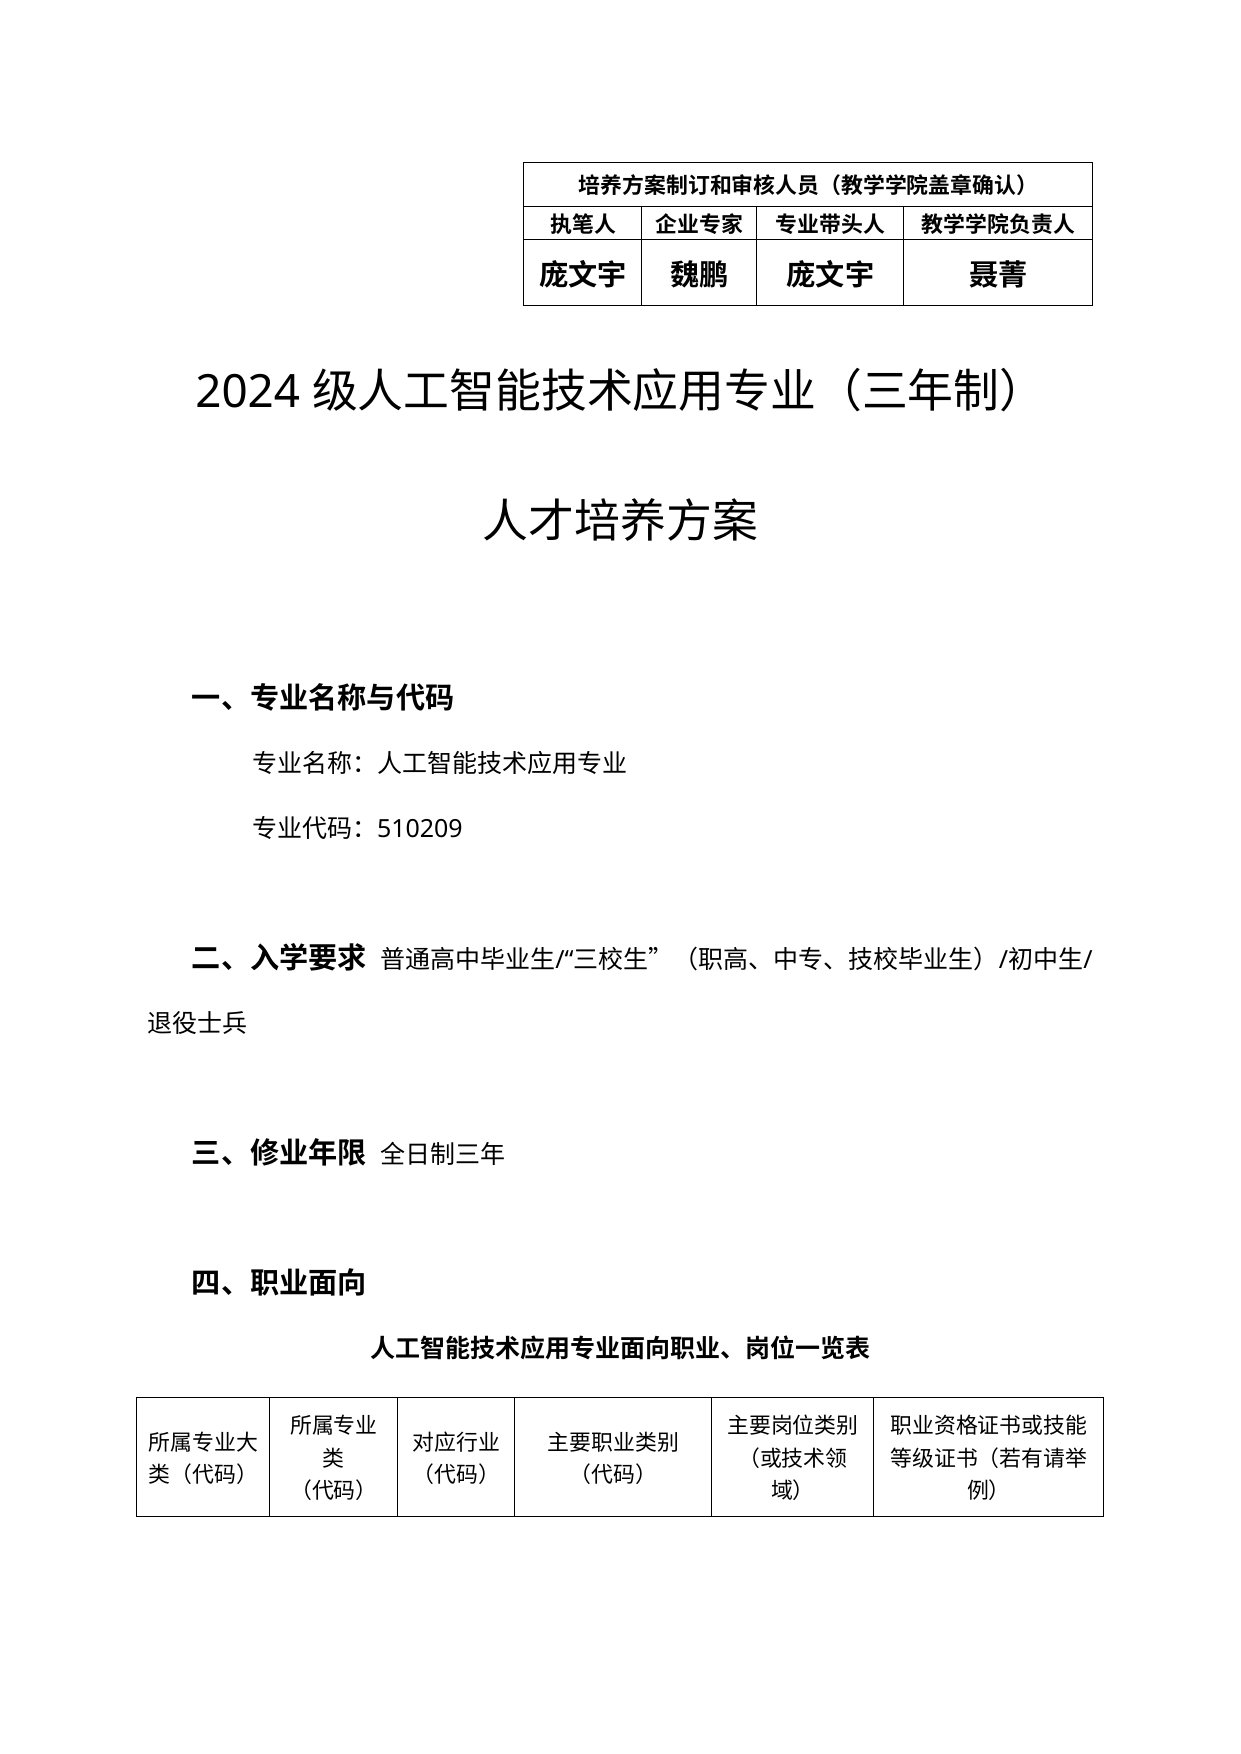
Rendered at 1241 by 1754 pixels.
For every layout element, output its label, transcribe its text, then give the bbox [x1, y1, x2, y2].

table_header 职业资格证书或技能等级证书（若有请举例） [874, 1398, 1103, 1516]
table_cell 企业专家 [642, 207, 756, 239]
table_cell 魏鹏 [642, 240, 756, 305]
text 人工智能技术应用专业面向职业、岗位一览表 [148, 1314, 1092, 1379]
table_cell 教学学院负责人 [904, 207, 1092, 239]
table_header 主要职业类别 （代码） [515, 1398, 711, 1516]
table_header 对应行业 （代码） [398, 1398, 514, 1516]
text 专业名称：人工智能技术应用专业 [177, 729, 1092, 794]
text 四、职业面向 [148, 1249, 1092, 1314]
text 二、入学要求 普通高中毕业生/“三校生”（职高、中专、技校毕业生）/初中生/退役士兵 [148, 924, 1092, 1054]
table_cell 聂菁 [904, 240, 1092, 305]
table_cell 专业带头人 [757, 207, 903, 239]
table_header 培养方案制订和审核人员（教学学院盖章确认） [524, 163, 1092, 206]
text 2024 级人工智能技术应用专业（三年制） [148, 339, 1092, 436]
text 专业代码：510209 [214, 794, 1092, 859]
table_header 主要岗位类别（或技术领域） [712, 1398, 873, 1516]
table_cell 庞文宇 [524, 240, 641, 305]
text 人才培养方案 [148, 469, 1092, 566]
table_cell 执笔人 [524, 207, 641, 239]
table_header 所属专业大类（代码） [137, 1398, 269, 1516]
text 三、修业年限 全日制三年 [148, 1119, 1092, 1184]
text 一、专业名称与代码 [177, 664, 1092, 729]
table_cell 庞文宇 [757, 240, 903, 305]
table_header 所属专业类 （代码） [270, 1398, 397, 1516]
